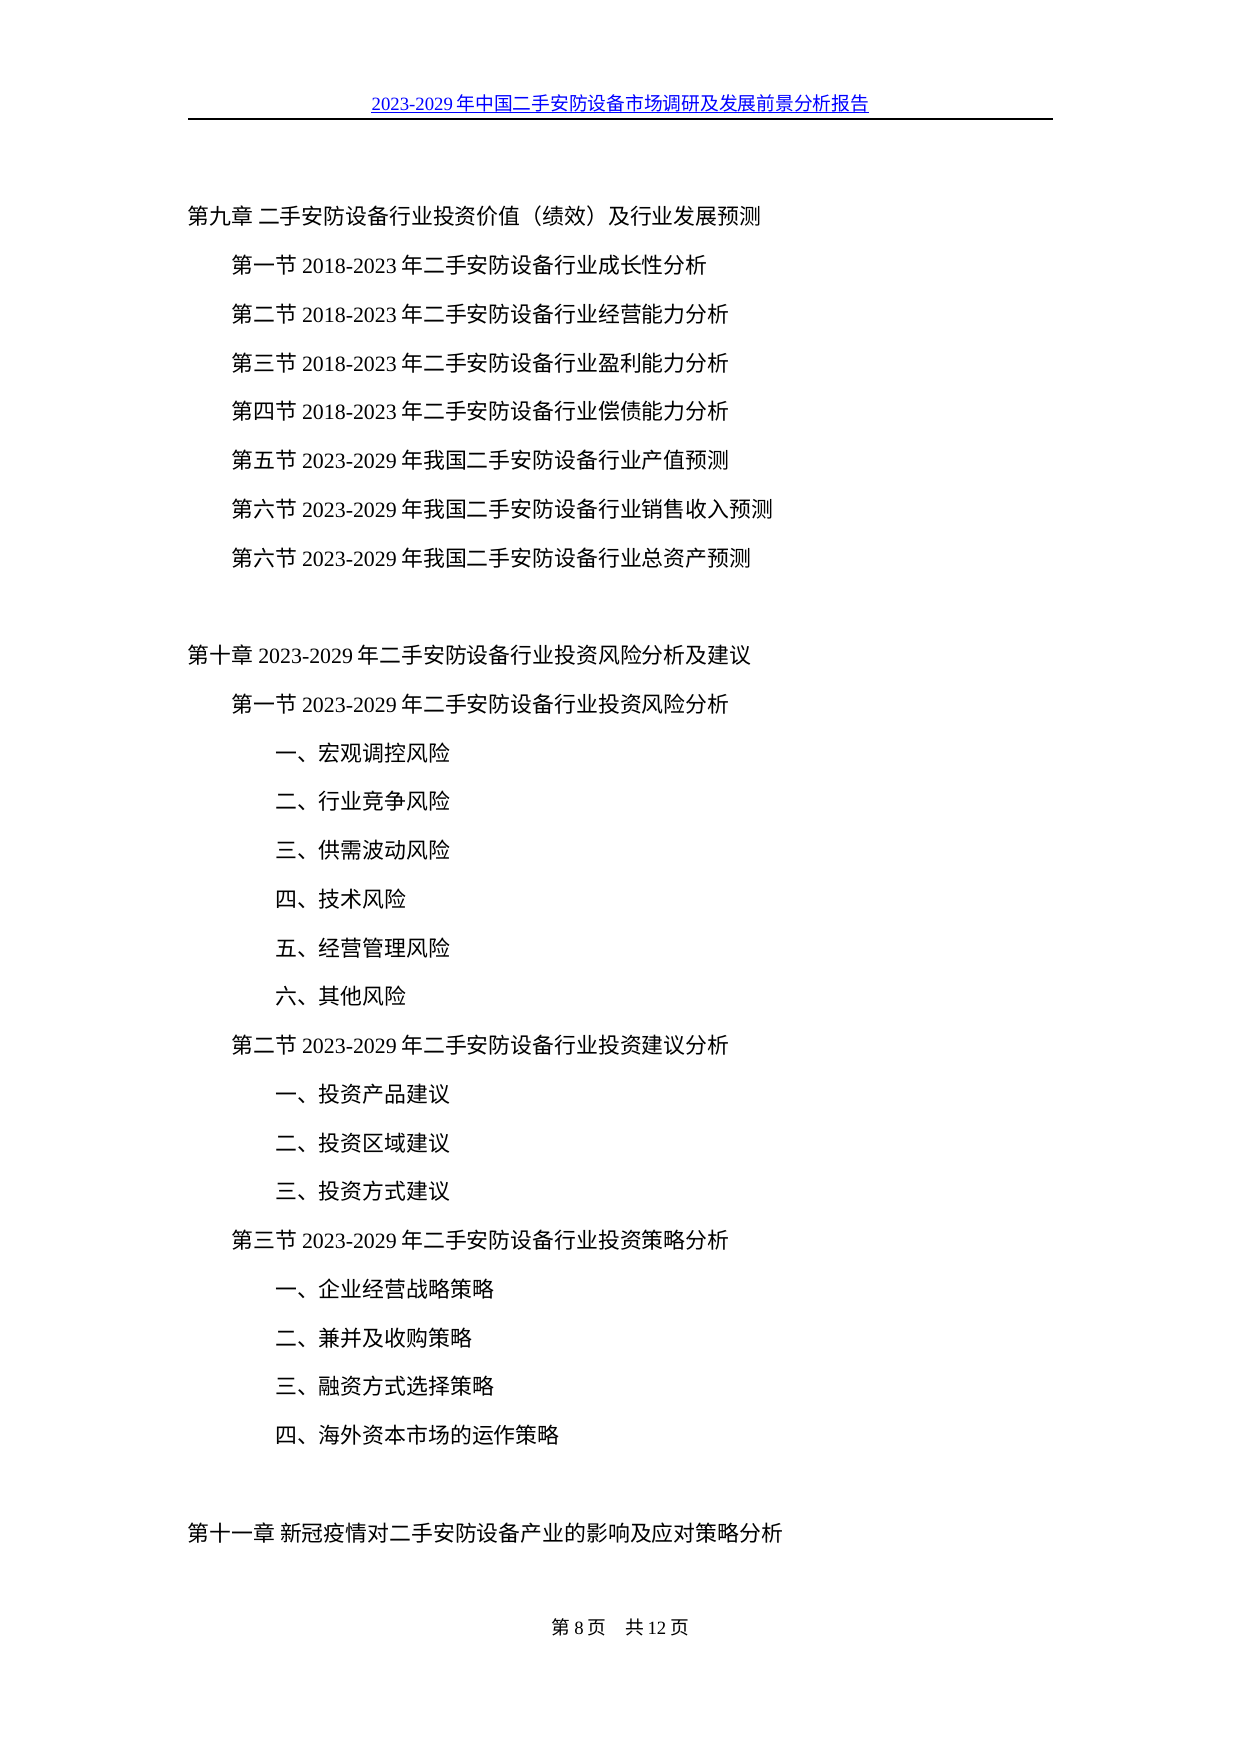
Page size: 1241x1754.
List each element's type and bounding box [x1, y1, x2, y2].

text [187, 150, 1053, 1548]
